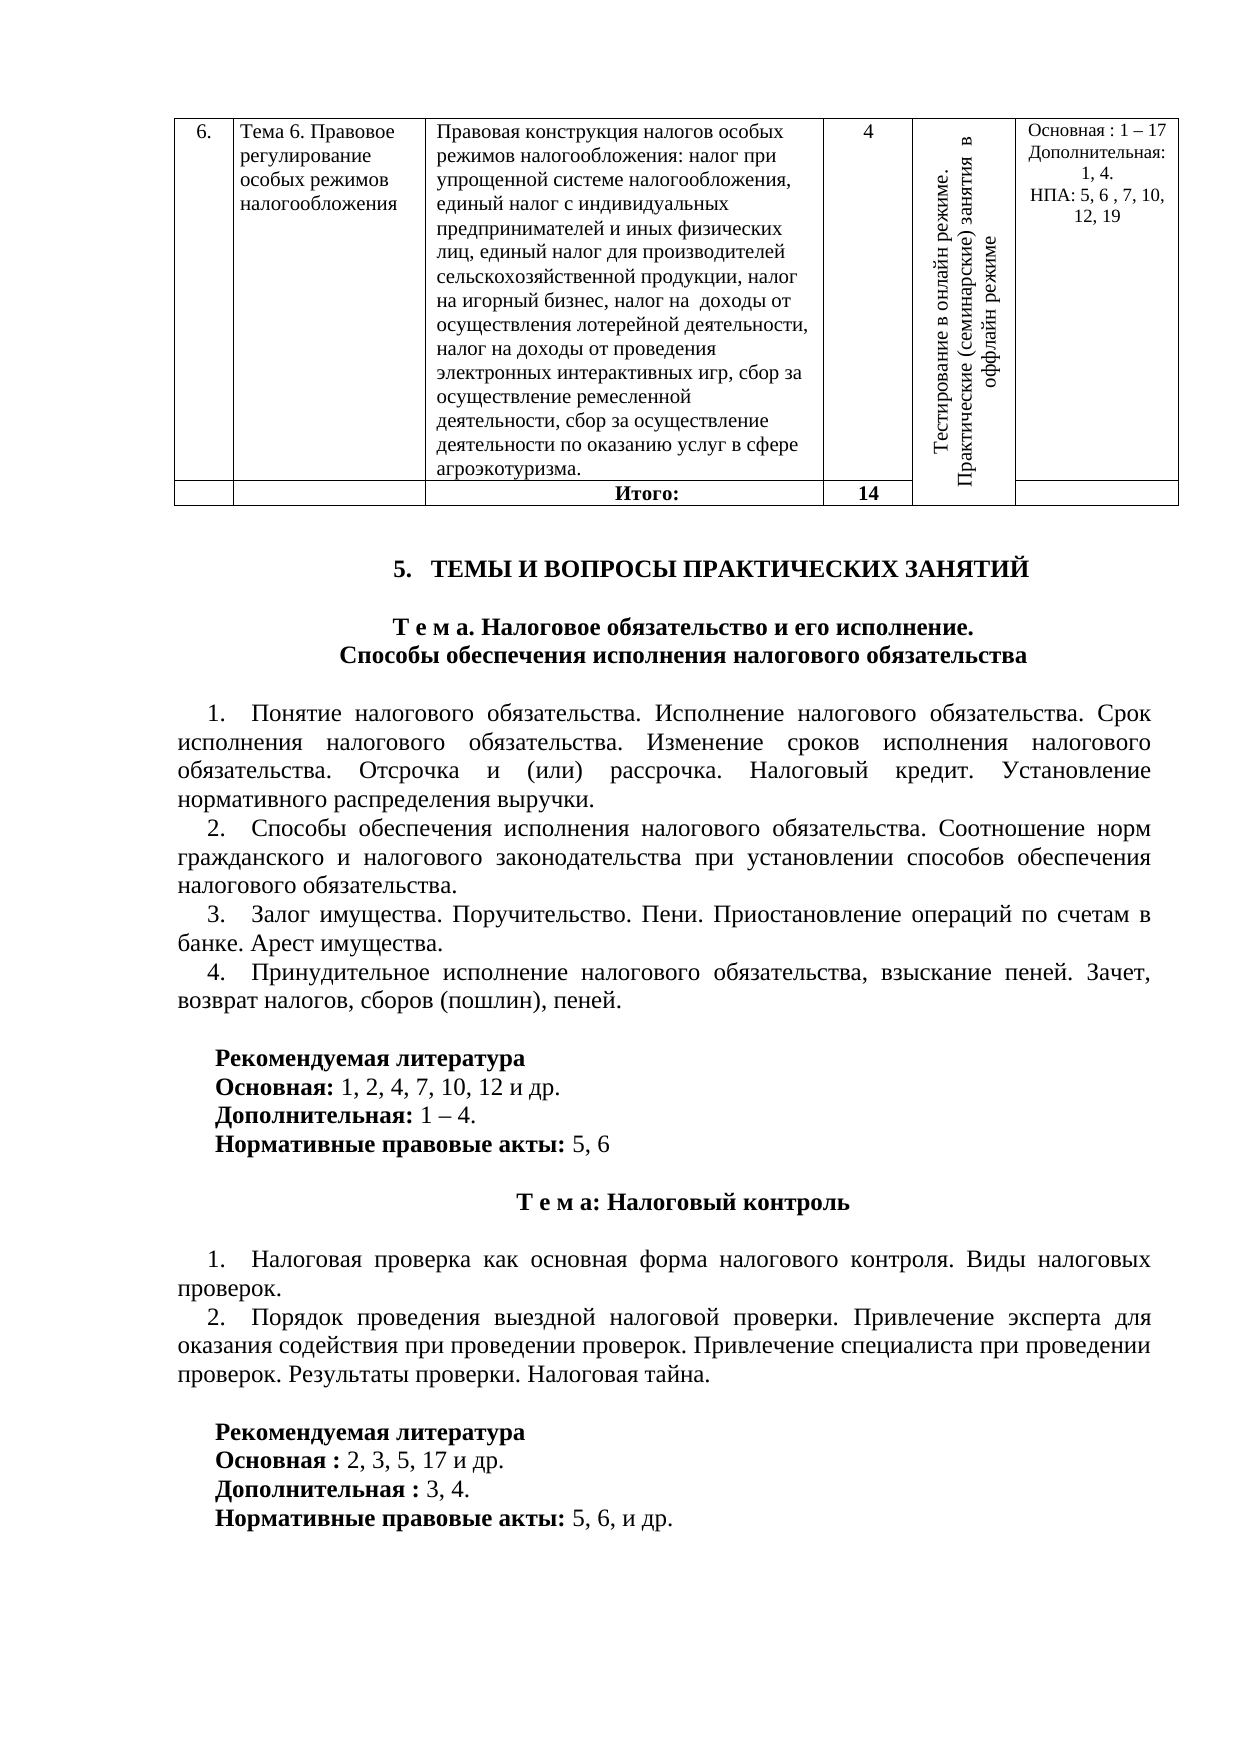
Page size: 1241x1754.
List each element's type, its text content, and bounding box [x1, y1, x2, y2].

text Т е м а. Налоговое обязательство и его исполнение. [177, 612, 1152, 641]
list Залог имущества. Поручительство. Пени. Приостановление операций по счетам в банке. Арест имущества. [177, 899, 1152, 957]
text Рекомендуемая литература [177, 1043, 1152, 1072]
table_header 6. [175, 119, 233, 480]
table_cell 14 [824, 481, 912, 505]
table_header Основная : 1 – 17 Дополнительная: 1, 4. НПА: 5, 6 , 7, 10, 12, 19 [1016, 119, 1178, 480]
text Способы обеспечения исполнения налогового обязательства [177, 641, 1152, 669]
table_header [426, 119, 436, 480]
text Т е м а: Налоговый контроль [177, 1187, 1152, 1216]
table_cell Итого: [426, 481, 823, 505]
text Нормативные правовые акты: 5, 6, и др. [177, 1503, 1152, 1532]
text Дополнительная: 1 – 4. [177, 1101, 1152, 1129]
text Дополнительная : 3, 4. [177, 1474, 1152, 1503]
list Понятие налогового обязательства. Исполнение налогового обязательства. Срок исполнения налогового обязательства. Изменение сроков исполнения налогового обязательства. Отсрочка и (или) рассрочка. Налоговый кредит. Установление нормативного распределения выручки. [177, 698, 1152, 813]
table_cell [234, 481, 425, 505]
table_header Тестирование в онлайн режиме. Практические (семинарские) занятия в оффлайн режиме [913, 119, 1015, 505]
list ТЕМЫ И ВОПРОСЫ ПРАКТИЧЕСКИХ ЗАНЯТИЙ [271, 554, 1152, 583]
list Способы обеспечения исполнения налогового обязательства. Соотношение норм гражданского и налогового законодательства при установлении способов обеспечения налогового обязательства. [177, 813, 1152, 899]
list Порядок проведения выездной налоговой проверки. Привлечение эксперта для оказания содействия при проведении проверок. Привлечение специалиста при проведении проверок. Результаты проверки. Налоговая тайна. [177, 1302, 1152, 1388]
table_cell [175, 481, 233, 505]
list Налоговая проверка как основная форма налогового контроля. Виды налоговых проверок. [177, 1244, 1152, 1302]
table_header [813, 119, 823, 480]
text Нормативные правовые акты: 5, 6 [177, 1129, 1152, 1158]
list Принудительное исполнение налогового обязательства, взыскание пеней. Зачет, возврат налогов, сборов (пошлин), пеней. [177, 957, 1152, 1014]
table_header Тема 6. Правовое регулирование особых режимов налогообложения [234, 119, 425, 480]
text Рекомендуемая литература [177, 1417, 1152, 1446]
text Основная: 1, 2, 4, 7, 10, 12 и др. [177, 1072, 1152, 1101]
table_header 4 [824, 119, 912, 480]
table_cell [1016, 481, 1178, 505]
text Основная : 2, 3, 5, 17 и др. [177, 1446, 1152, 1474]
